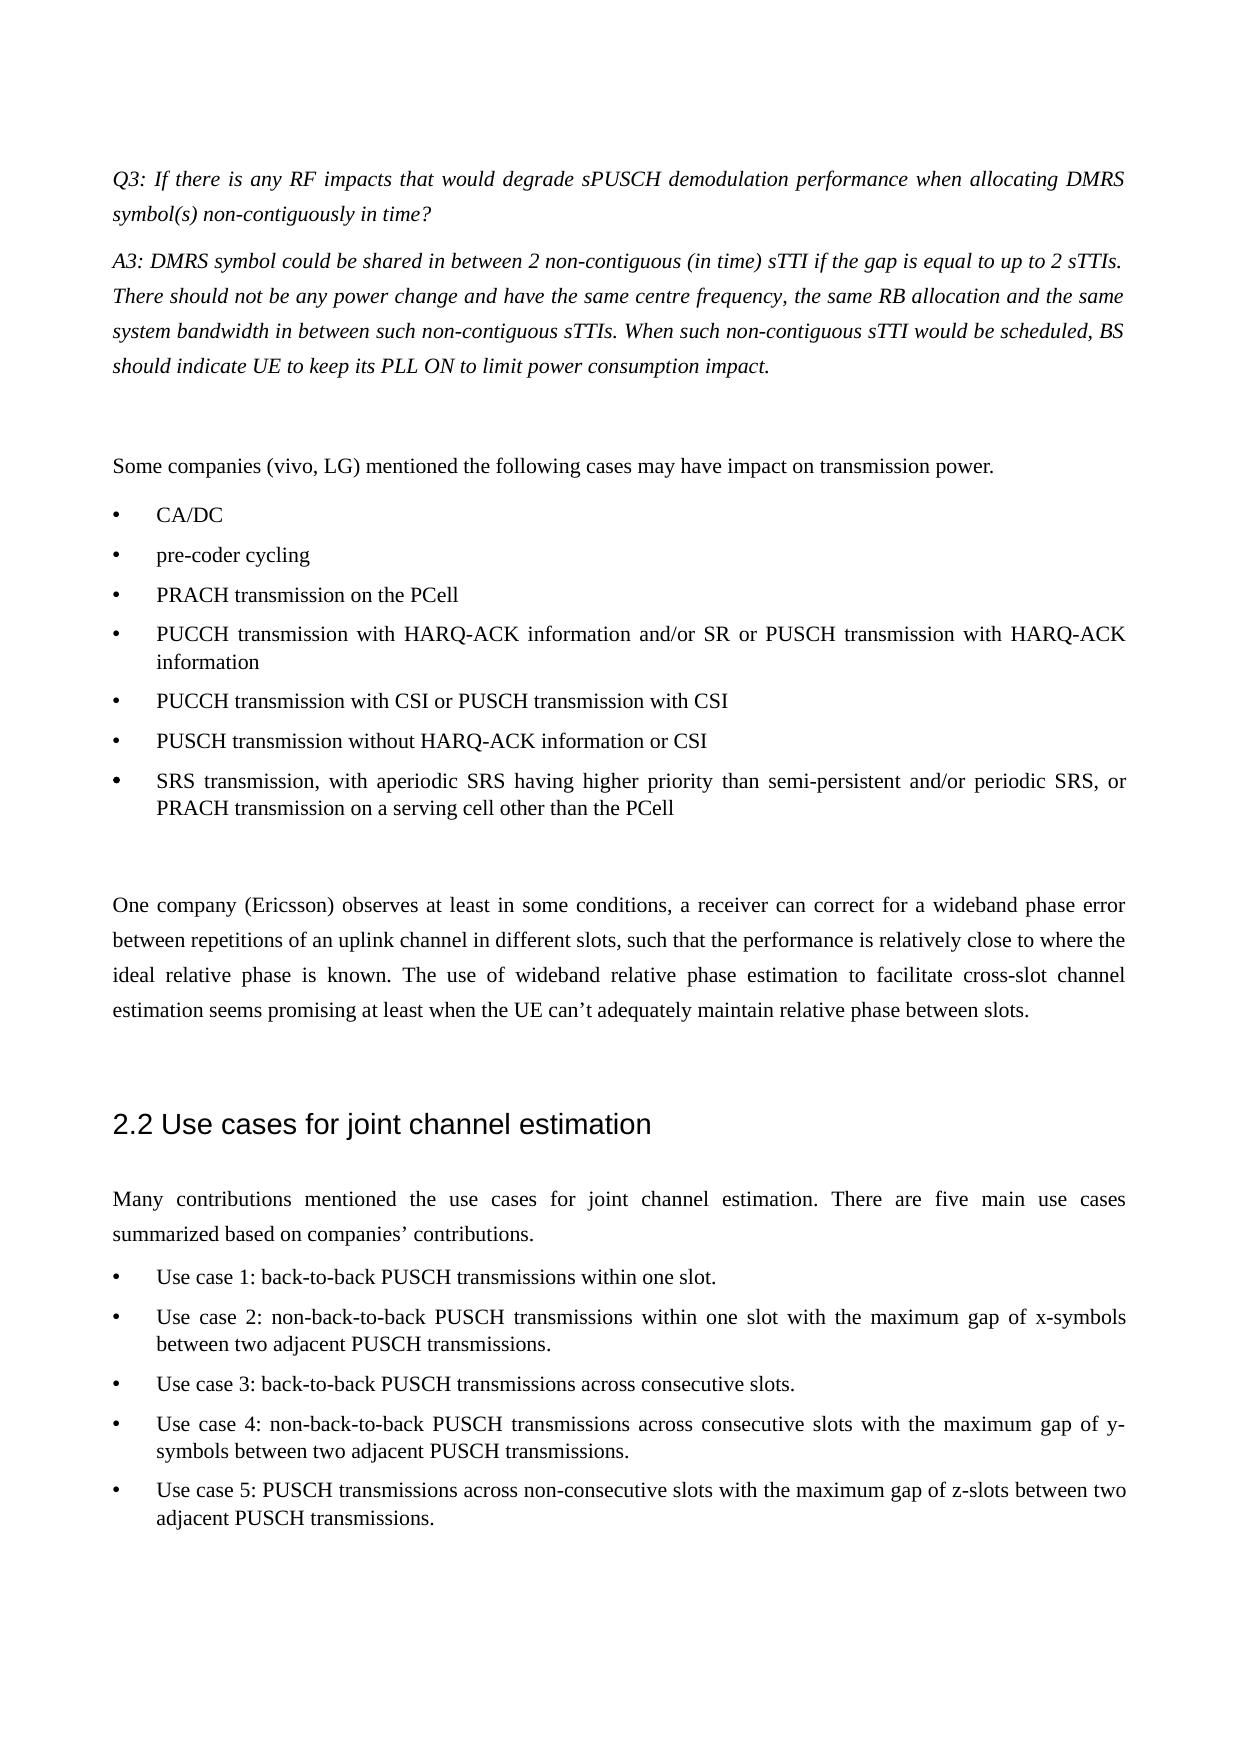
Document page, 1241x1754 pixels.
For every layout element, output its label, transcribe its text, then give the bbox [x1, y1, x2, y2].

text Q3: If there is any RF impacts that would degrade sPUSCH demodulation performance when allocating DMRS symbol(s) non-contiguously in time? [112, 162, 1128, 229]
list SRS transmission, with aperiodic SRS having higher priority than semi-persistent and/or periodic SRS, or PRACH transmission on a serving cell other than the PCell [112, 768, 1128, 820]
list PRACH transmission on the PCell [112, 582, 1128, 607]
text One company (Ericsson) observes at least in some conditions, a receiver can correct for a wideband phase error between repetitions of an uplink channel in different slots, such that the performance is relatively close to where the ideal relative phase is known. The use of wideband relative phase estimation to facilitate cross-slot channel estimation seems promising at least when the UE can’t adequately maintain relative phase between slots. [112, 888, 1128, 1025]
text A3: DMRS symbol could be shared in between 2 non-contiguous (in time) sTTI if the gap is equal to up to 2 sTTIs. There should not be any power change and have the same centre frequency, the same RB allocation and the same system bandwidth in between such non-contiguous sTTIs. When such non-contiguous sTTI would be scheduled, BS should indicate UE to keep its PLL ON to limit power consumption impact. [112, 244, 1128, 381]
text Many contributions mentioned the use cases for joint channel estimation. There are five main use cases summarized based on companies’ contributions. [112, 1182, 1128, 1250]
subtitle 2.2 Use cases for joint channel estimation [112, 1091, 1128, 1156]
list PUCCH transmission with CSI or PUSCH transmission with CSI [112, 688, 1128, 713]
list Use case 4: non-back-to-back PUSCH transmissions across consecutive slots with the maximum gap of y-symbols between two adjacent PUSCH transmissions. [112, 1411, 1128, 1463]
list Use case 2: non-back-to-back PUSCH transmissions within one slot with the maximum gap of x-symbols between two adjacent PUSCH transmissions. [112, 1304, 1128, 1356]
list pre-coder cycling [112, 542, 1128, 567]
list PUSCH transmission without HARQ-ACK information or CSI [112, 728, 1128, 753]
list Some companies (vivo, LG) mentioned the following cases may have impact on transmission power. [112, 449, 1128, 482]
list Use case 1: back-to-back PUSCH transmissions within one slot. [112, 1264, 1128, 1289]
list CA/DC [112, 502, 1128, 528]
list PUCCH transmission with HARQ-ACK information and/or SR or PUSCH transmission with HARQ-ACK information [112, 621, 1128, 674]
list Use case 3: back-to-back PUSCH transmissions across consecutive slots. [112, 1371, 1128, 1396]
list Use case 5: PUSCH transmissions across non-consecutive slots with the maximum gap of z-slots between two adjacent PUSCH transmissions. [112, 1477, 1128, 1530]
